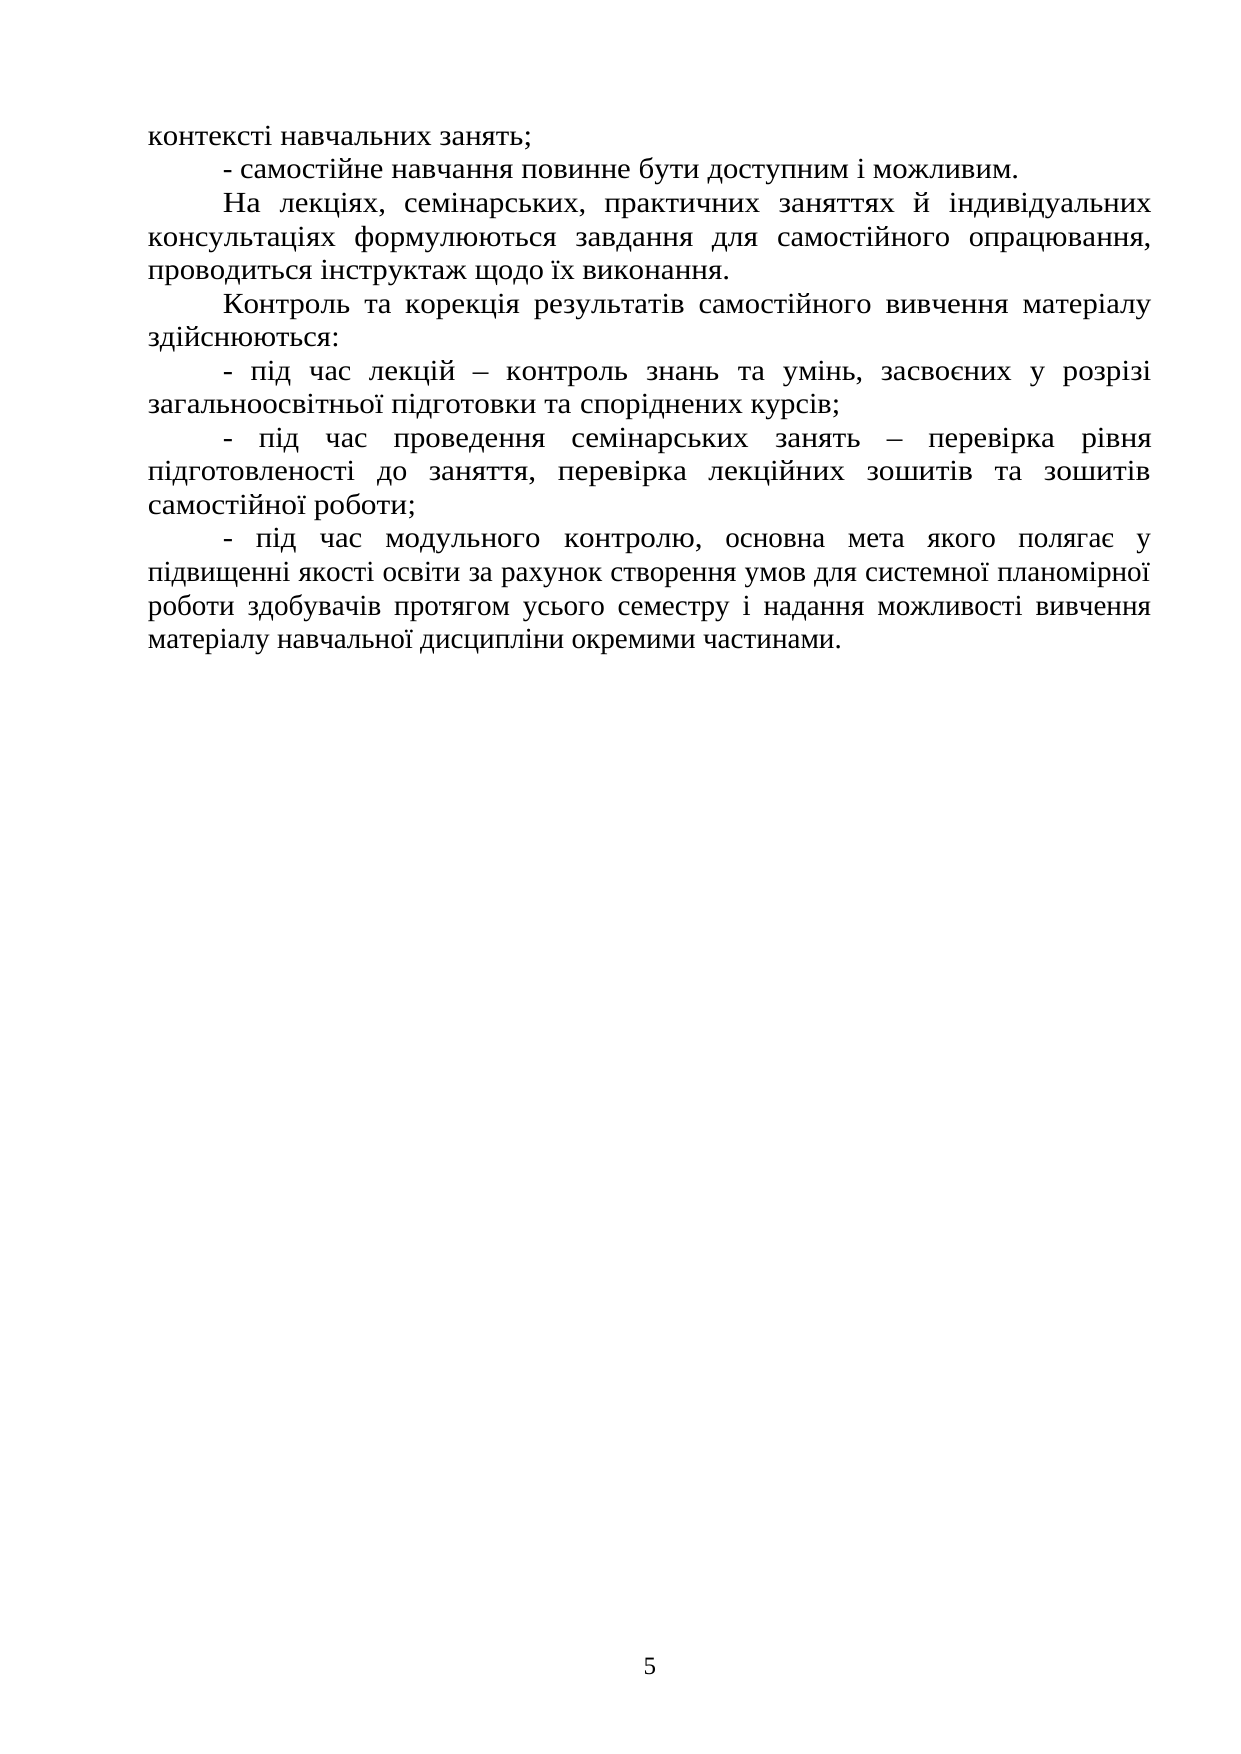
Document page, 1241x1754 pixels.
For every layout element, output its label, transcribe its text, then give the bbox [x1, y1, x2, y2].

text - самостійне навчання повинне бути доступним і можливим. [148, 152, 1152, 185]
text - під час лекцій – контроль знань та умінь, засвоєних у розрізі загальноосвітньої підготовки та споріднених курсів; [148, 353, 1152, 420]
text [148, 118, 1152, 152]
text - під час модульного контролю, основна мета якого полягає у підвищенні якості освіти за рахунок створення умов для системної планомірної роботи здобувачів протягом усього семестру і надання можливості вивчення матеріалу навчальної дисципліни окремими частинами. [148, 521, 1152, 655]
text На лекціях, семінарських, практичних заняттях й індивідуальних консультаціях формулюються завдання для самостійного опрацювання, проводиться інструктаж щодо їх виконання. [148, 185, 1152, 286]
text - під час проведення семінарських занять – перевірка рівня підготовленості до заняття, перевірка лекційних зошитів та зошитів самостійної роботи; [148, 420, 1152, 521]
text Контроль та корекція результатів самостійного вивчення матеріалу здійснюються: [148, 286, 1152, 353]
